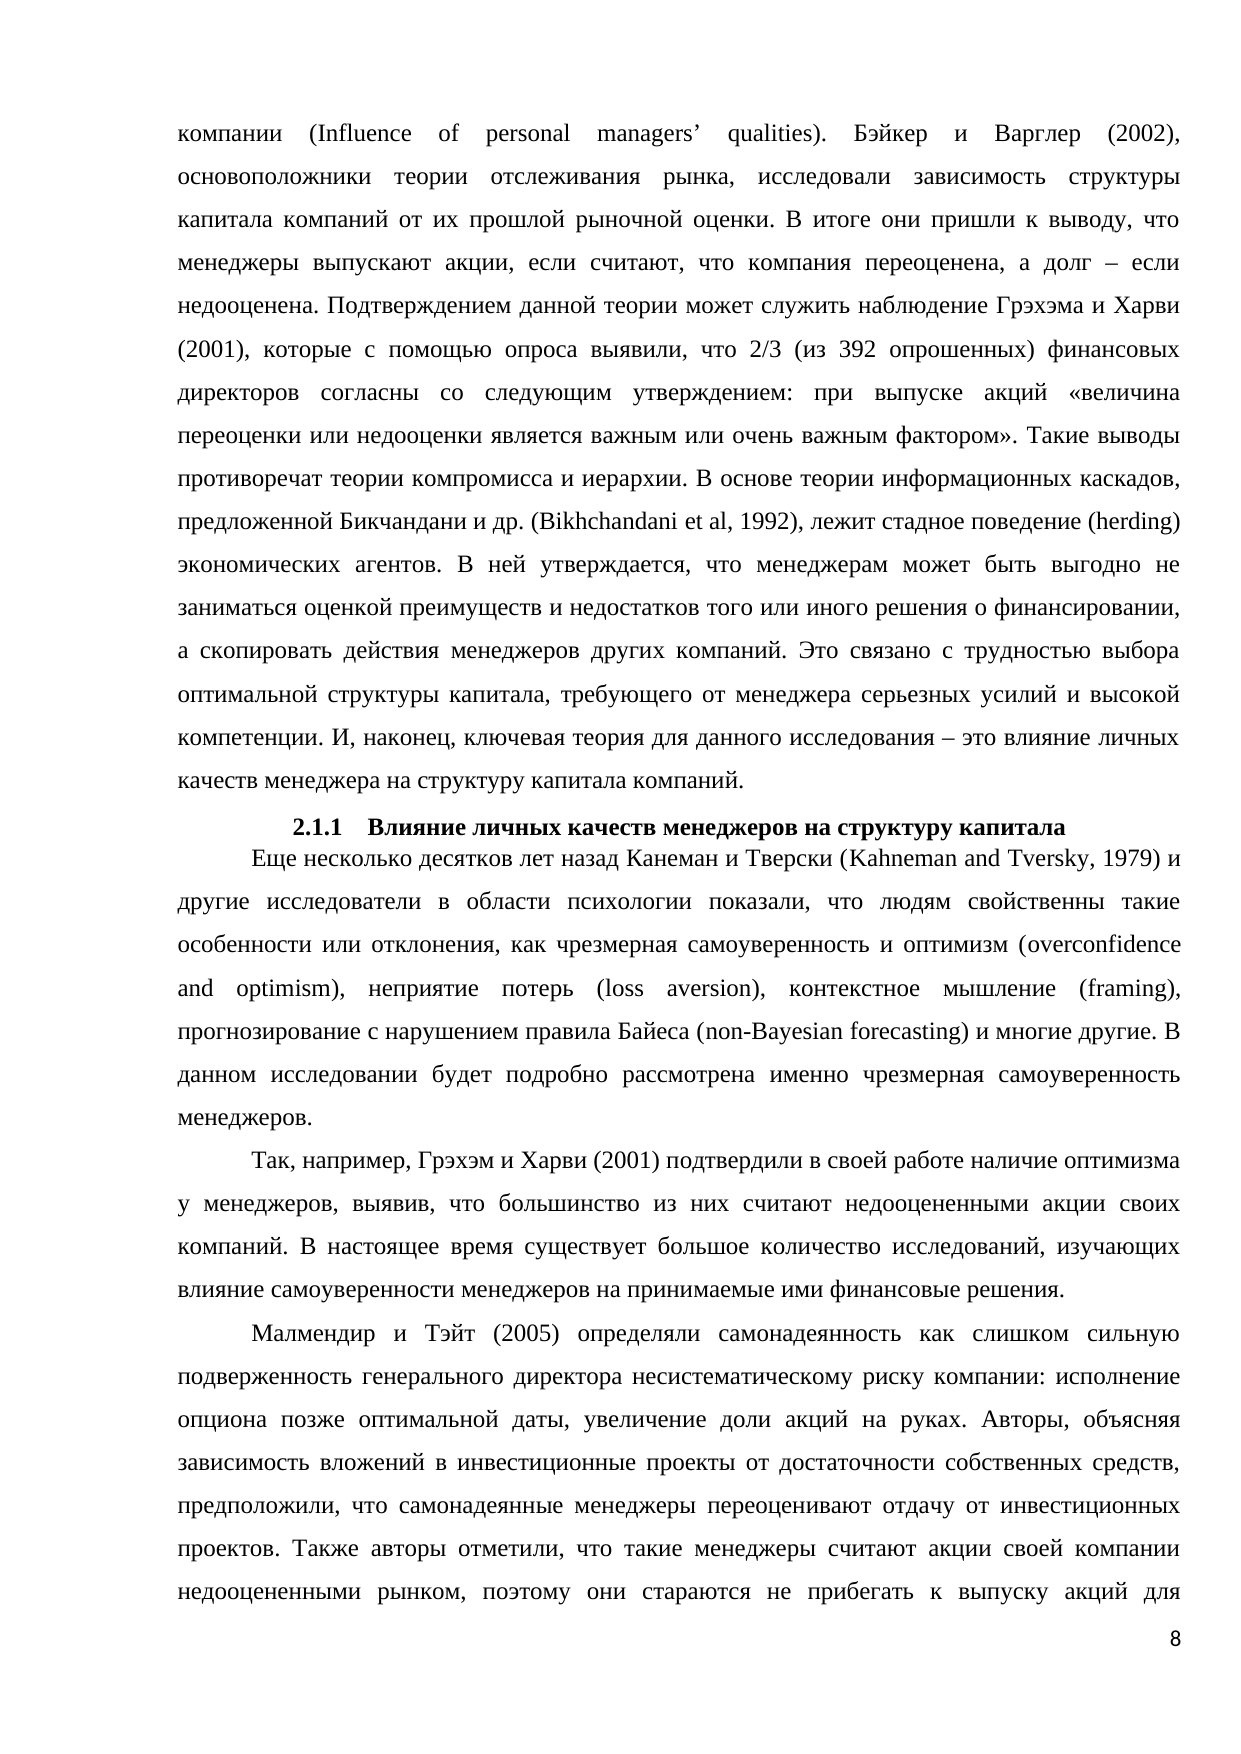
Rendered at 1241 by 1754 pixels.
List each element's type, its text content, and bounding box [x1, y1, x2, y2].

text Так, например, Грэхэм и Харви (2001) подтвердили в своей работе наличие оптимизма у менеджеров, выявив, что большинство из них считают недооцененными акции своих компаний. В настоящее время существует большое количество исследований, изучающих влияние самоуверенности менеджеров на принимаемые ими финансовые решения. [177, 1145, 1181, 1303]
text Еще несколько десятков лет назад Канеман и Тверски (Kahneman and Tversky, 1979) и другие исследователи в области психологии показали, что людям свойственны такие особенности или отклонения, как чрезмерная самоуверенность и оптимизм (overconfidence and optimism), неприятие потерь (loss aversion), контекстное мышление (framing), прогнозирование с нарушением правила Байеса (non-Bayesian forecasting) и многие другие. В данном исследовании будет подробно рассмотрена именно чрезмерная самоуверенность менеджеров. [177, 843, 1181, 1131]
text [177, 1318, 1181, 1605]
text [177, 118, 1181, 794]
subtitle Влияние личных качеств менеджеров на структуру капитала [177, 812, 1181, 841]
